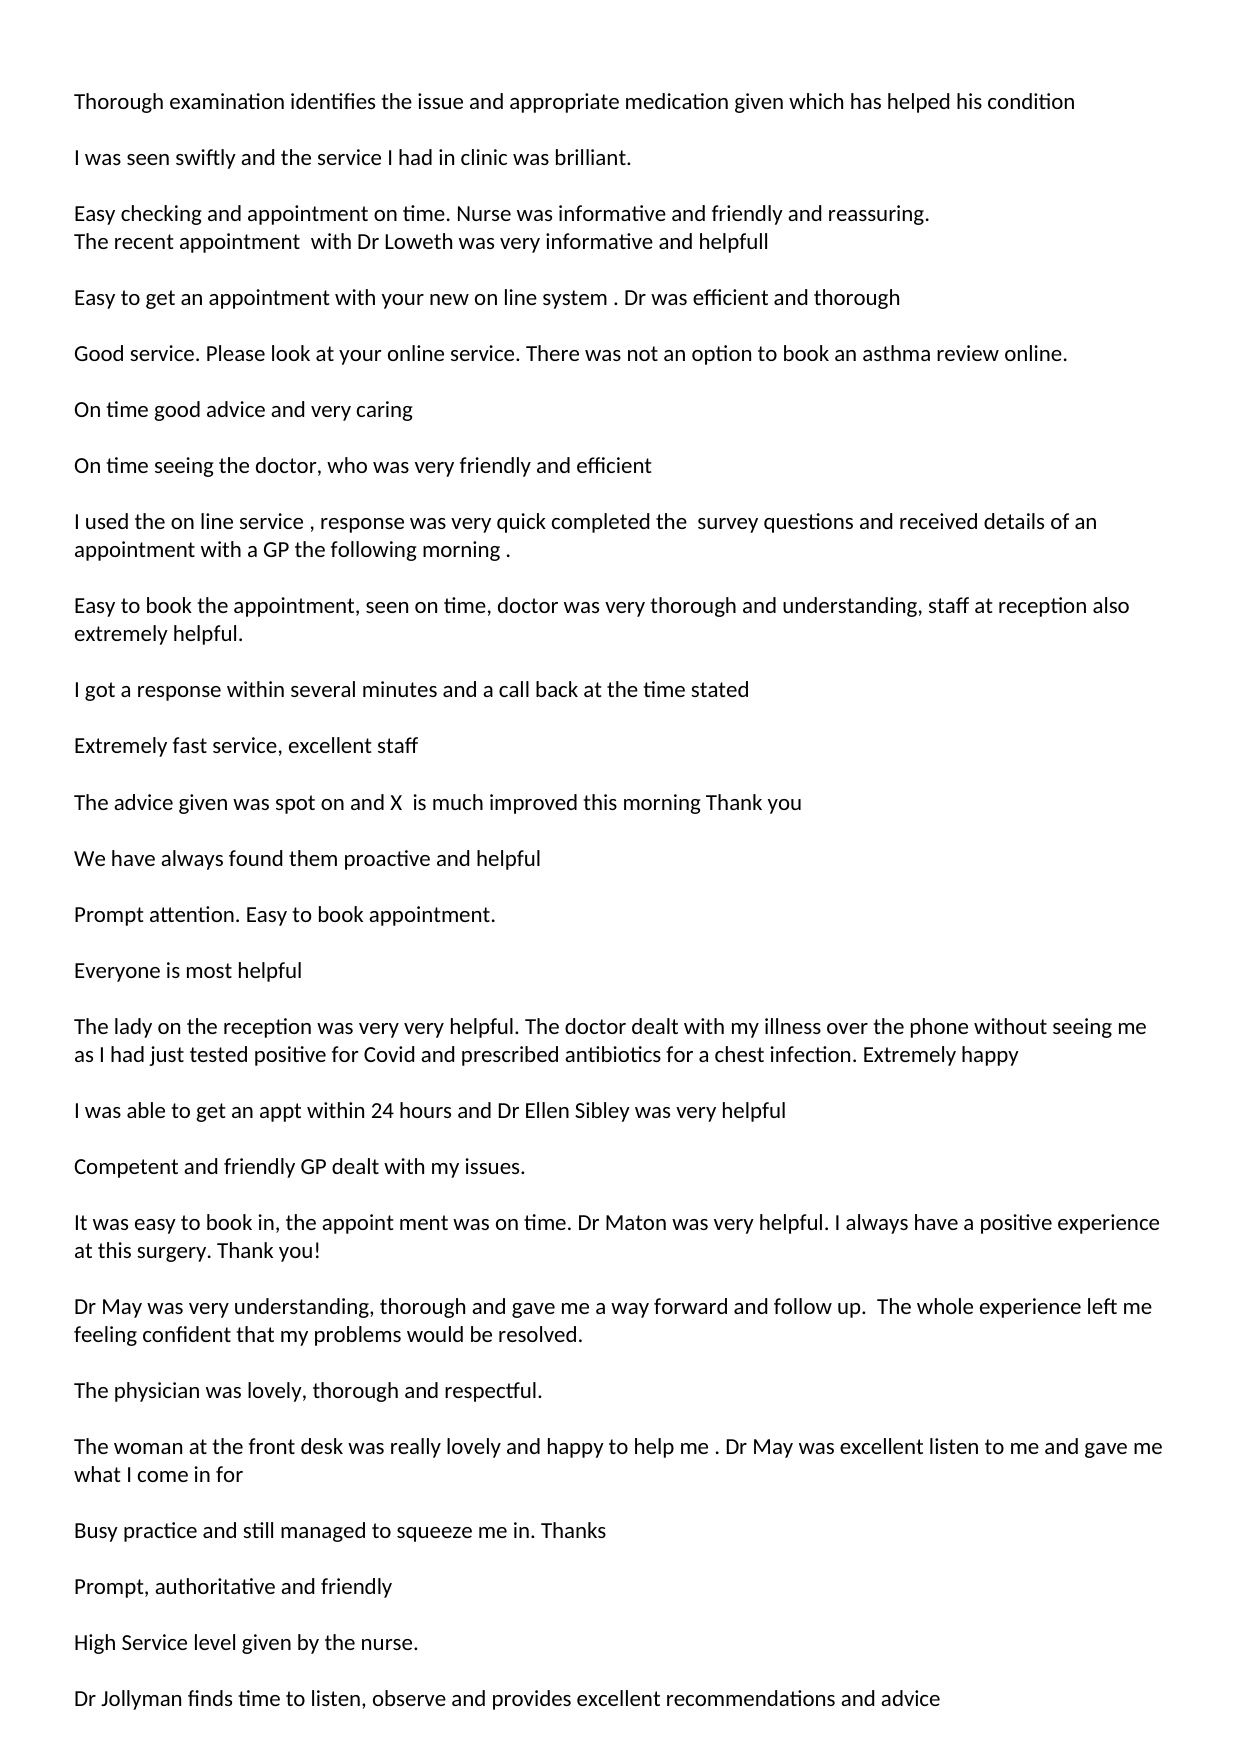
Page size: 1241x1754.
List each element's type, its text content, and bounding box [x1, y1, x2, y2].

text Everyone is most helpful [74, 956, 1167, 984]
text The lady on the reception was very very helpful. The doctor dealt with my illness over the phone without seeing me as I had just tested positive for Covid and prescribed antibiotics for a chest infection. Extremely happy [74, 1012, 1167, 1068]
text High Service level given by the nurse. [74, 1628, 1167, 1656]
text I used the on line service , response was very quick completed the survey questions and received details of an appointment with a GP the following morning . [74, 507, 1167, 563]
text The advice given was spot on and X is much improved this morning Thank you [74, 788, 1167, 816]
text Extremely fast service, excellent staff [74, 732, 1167, 759]
text Competent and friendly GP dealt with my issues. [74, 1152, 1167, 1180]
text I got a response within several minutes and a call back at the time stated [74, 676, 1167, 703]
text It was easy to book in, the appoint ment was on time. Dr Maton was very helpful. I always have a positive experience at this surgery. Thank you! [74, 1208, 1167, 1264]
text The recent appointment with Dr Loweth was very informative and helpfull [74, 227, 1167, 255]
text Prompt attention. Easy to book appointment. [74, 900, 1167, 928]
text Easy checking and appointment on time. Nurse was informative and friendly and reassuring. [74, 199, 1167, 227]
text On time seeing the doctor, who was very friendly and efficient [74, 451, 1167, 479]
text Dr Jollyman finds time to listen, observe and provides excellent recommendations and advice [74, 1684, 1167, 1712]
text Busy practice and still managed to squeeze me in. Thanks [74, 1516, 1167, 1544]
text The physician was lovely, thorough and respectful. [74, 1376, 1167, 1404]
text Good service. Please look at your online service. There was not an option to book an asthma review online. [74, 339, 1167, 367]
text Easy to book the appointment, seen on time, doctor was very thorough and understanding, staff at reception also extremely helpful. [74, 591, 1167, 647]
text We have always found them proactive and helpful [74, 844, 1167, 872]
text Dr May was very understanding, thorough and gave me a way forward and follow up. The whole experience left me feeling confident that my problems would be resolved. [74, 1292, 1167, 1348]
text On time good advice and very caring [74, 395, 1167, 423]
text The woman at the front desk was really lovely and happy to help me . Dr May was excellent listen to me and gave me what I come in for [74, 1432, 1167, 1488]
text I was able to get an appt within 24 hours and Dr Ellen Sibley was very helpful [74, 1096, 1167, 1124]
text I was seen swiftly and the service I had in clinic was brilliant. [74, 143, 1167, 171]
text Prompt, authoritative and friendly [74, 1572, 1167, 1600]
text Thorough examination identifies the issue and appropriate medication given which has helped his condition [74, 87, 1167, 115]
text Easy to get an appointment with your new on line system . Dr was efficient and thorough [74, 283, 1167, 311]
